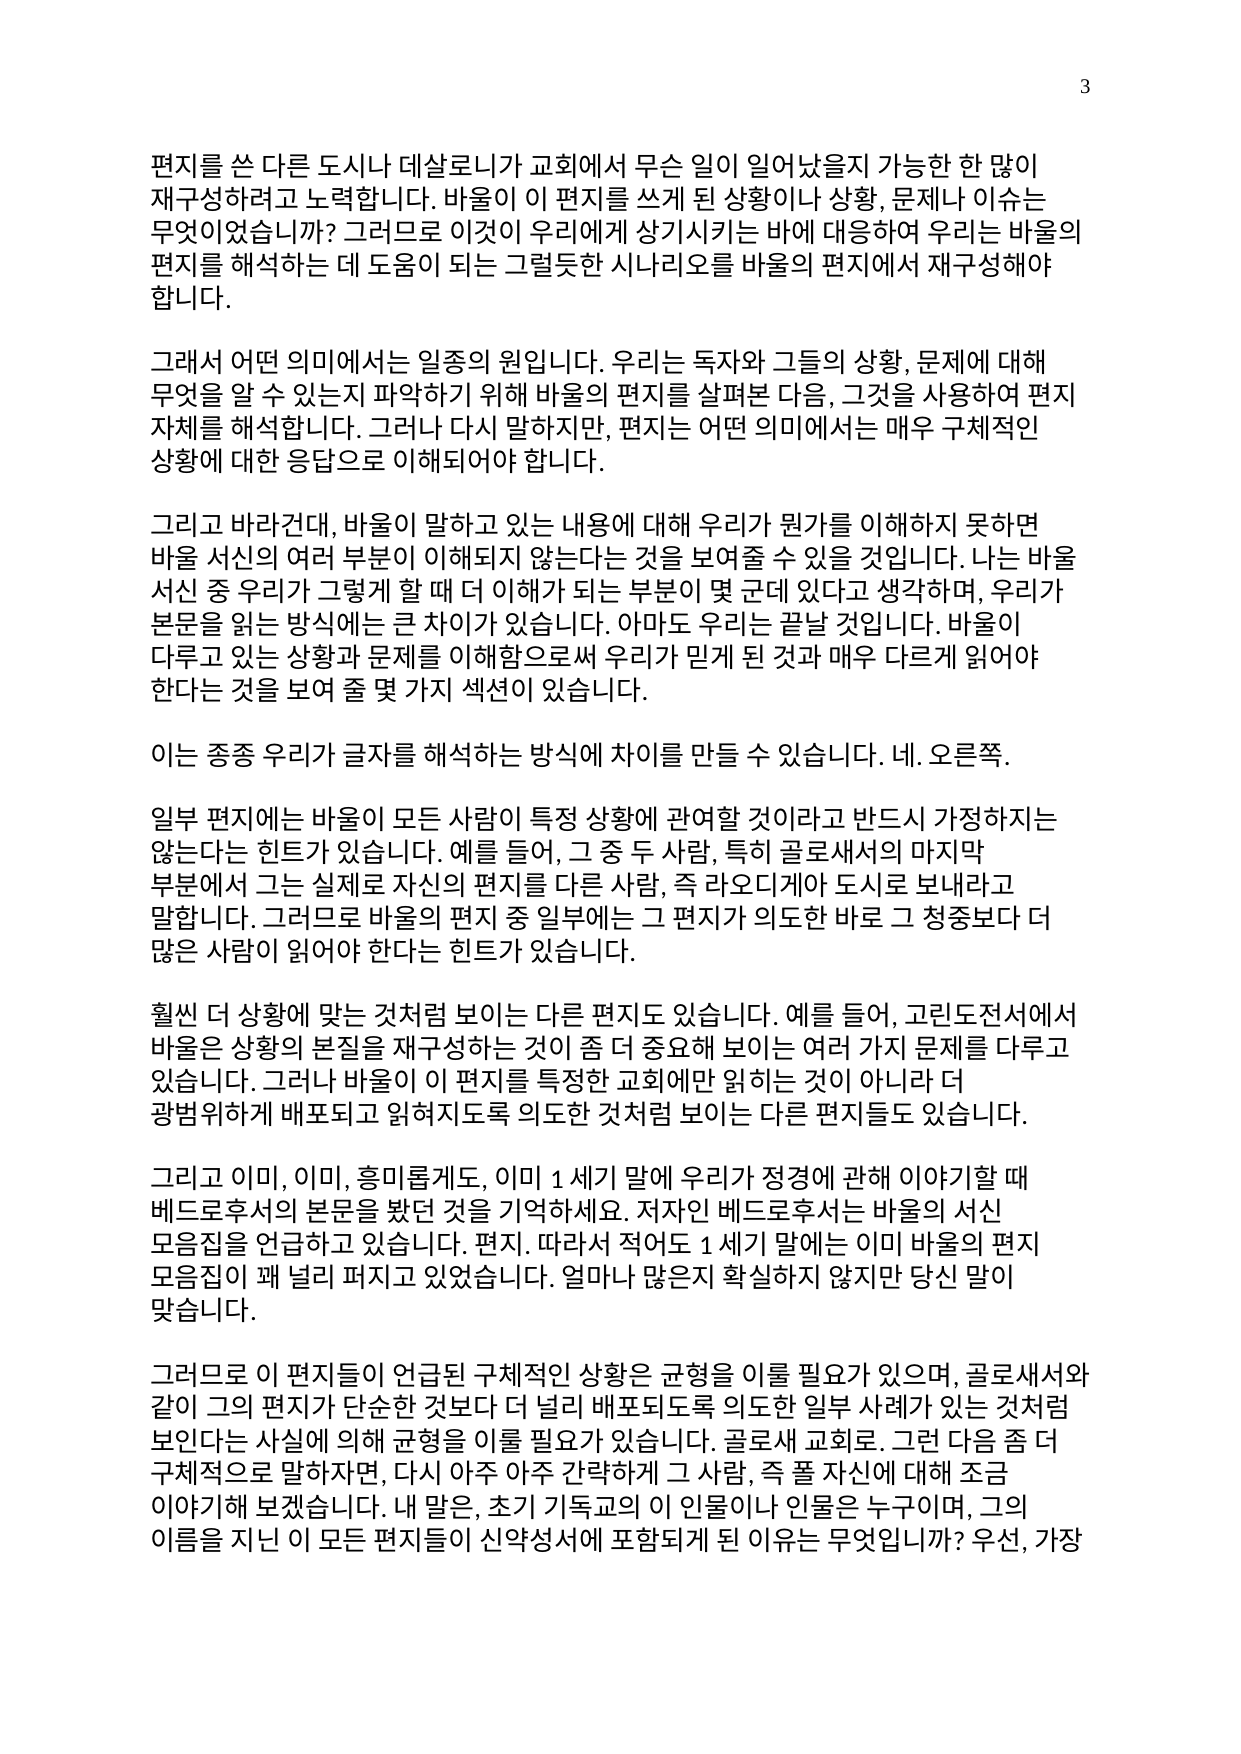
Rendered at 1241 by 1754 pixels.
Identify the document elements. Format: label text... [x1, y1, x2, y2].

text 그리고 바라건대, 바울이 말하고 있는 내용에 대해 우리가 뭔가를 이해하지 못하면 바울 서신의 여러 부분이 이해되지 않는다는 것을 보여줄 수 있을 것입니다. 나는 바울 서신 중 우리가 그렇게 할 때 더 이해가 되는 부분이 몇 군데 있다고 생각하며, 우리가 본문을 읽는 방식에는 큰 차이가 있습니다. 아마도 우리는 끝날 것입니다. 바울이 다루고 있는 상황과 문제를 이해함으로써 우리가 믿게 된 것과 매우 다르게 읽어야 한다는 것을 보여 줄 몇 가지 섹션이 있습니다. [150, 509, 1090, 708]
text 그래서 어떤 의미에서는 일종의 원입니다. 우리는 독자와 그들의 상황, 문제에 대해 무엇을 알 수 있는지 파악하기 위해 바울의 편지를 살펴본 다음, 그것을 사용하여 편지 자체를 해석합니다. 그러나 다시 말하지만, 편지는 어떤 의미에서는 매우 구체적인 상황에 대한 응답으로 이해되어야 합니다. [150, 346, 1090, 478]
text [150, 1359, 1090, 1557]
text 일부 편지에는 바울이 모든 사람이 특정 상황에 관여할 것이라고 반드시 가정하지는 않는다는 힌트가 있습니다. 예를 들어, 그 중 두 사람, 특히 골로새서의 마지막 부분에서 그는 실제로 자신의 편지를 다른 사람, 즉 라오디게아 도시로 보내라고 말합니다. 그러므로 바울의 편지 중 일부에는 그 편지가 의도한 바로 그 청중보다 더 많은 사람이 읽어야 한다는 힌트가 있습니다. [150, 803, 1090, 968]
text 그리고 이미, 이미, 흥미롭게도, 이미 1세기 말에 우리가 정경에 관해 이야기할 때 베드로후서의 본문을 봤던 것을 기억하세요. 저자인 베드로후서는 바울의 서신 모음집을 언급하고 있습니다. 편지. 따라서 적어도 1세기 말에는 이미 바울의 편지 모음집이 꽤 널리 퍼지고 있었습니다. 얼마나 많은지 확실하지 않지만 당신 말이 맞습니다. [150, 1162, 1090, 1327]
text 훨씬 더 상황에 맞는 것처럼 보이는 다른 편지도 있습니다. 예를 들어, 고린도전서에서 바울은 상황의 본질을 재구성하는 것이 좀 더 중요해 보이는 여러 가지 문제를 다루고 있습니다. 그러나 바울이 이 편지를 특정한 교회에만 읽히는 것이 아니라 더 광범위하게 배포되고 읽혀지도록 의도한 것처럼 보이는 다른 편지들도 있습니다. [150, 999, 1090, 1131]
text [150, 150, 1090, 315]
text 이는 종종 우리가 글자를 해석하는 방식에 차이를 만들 수 있습니다. 네. 오른쪽. [150, 739, 1090, 772]
